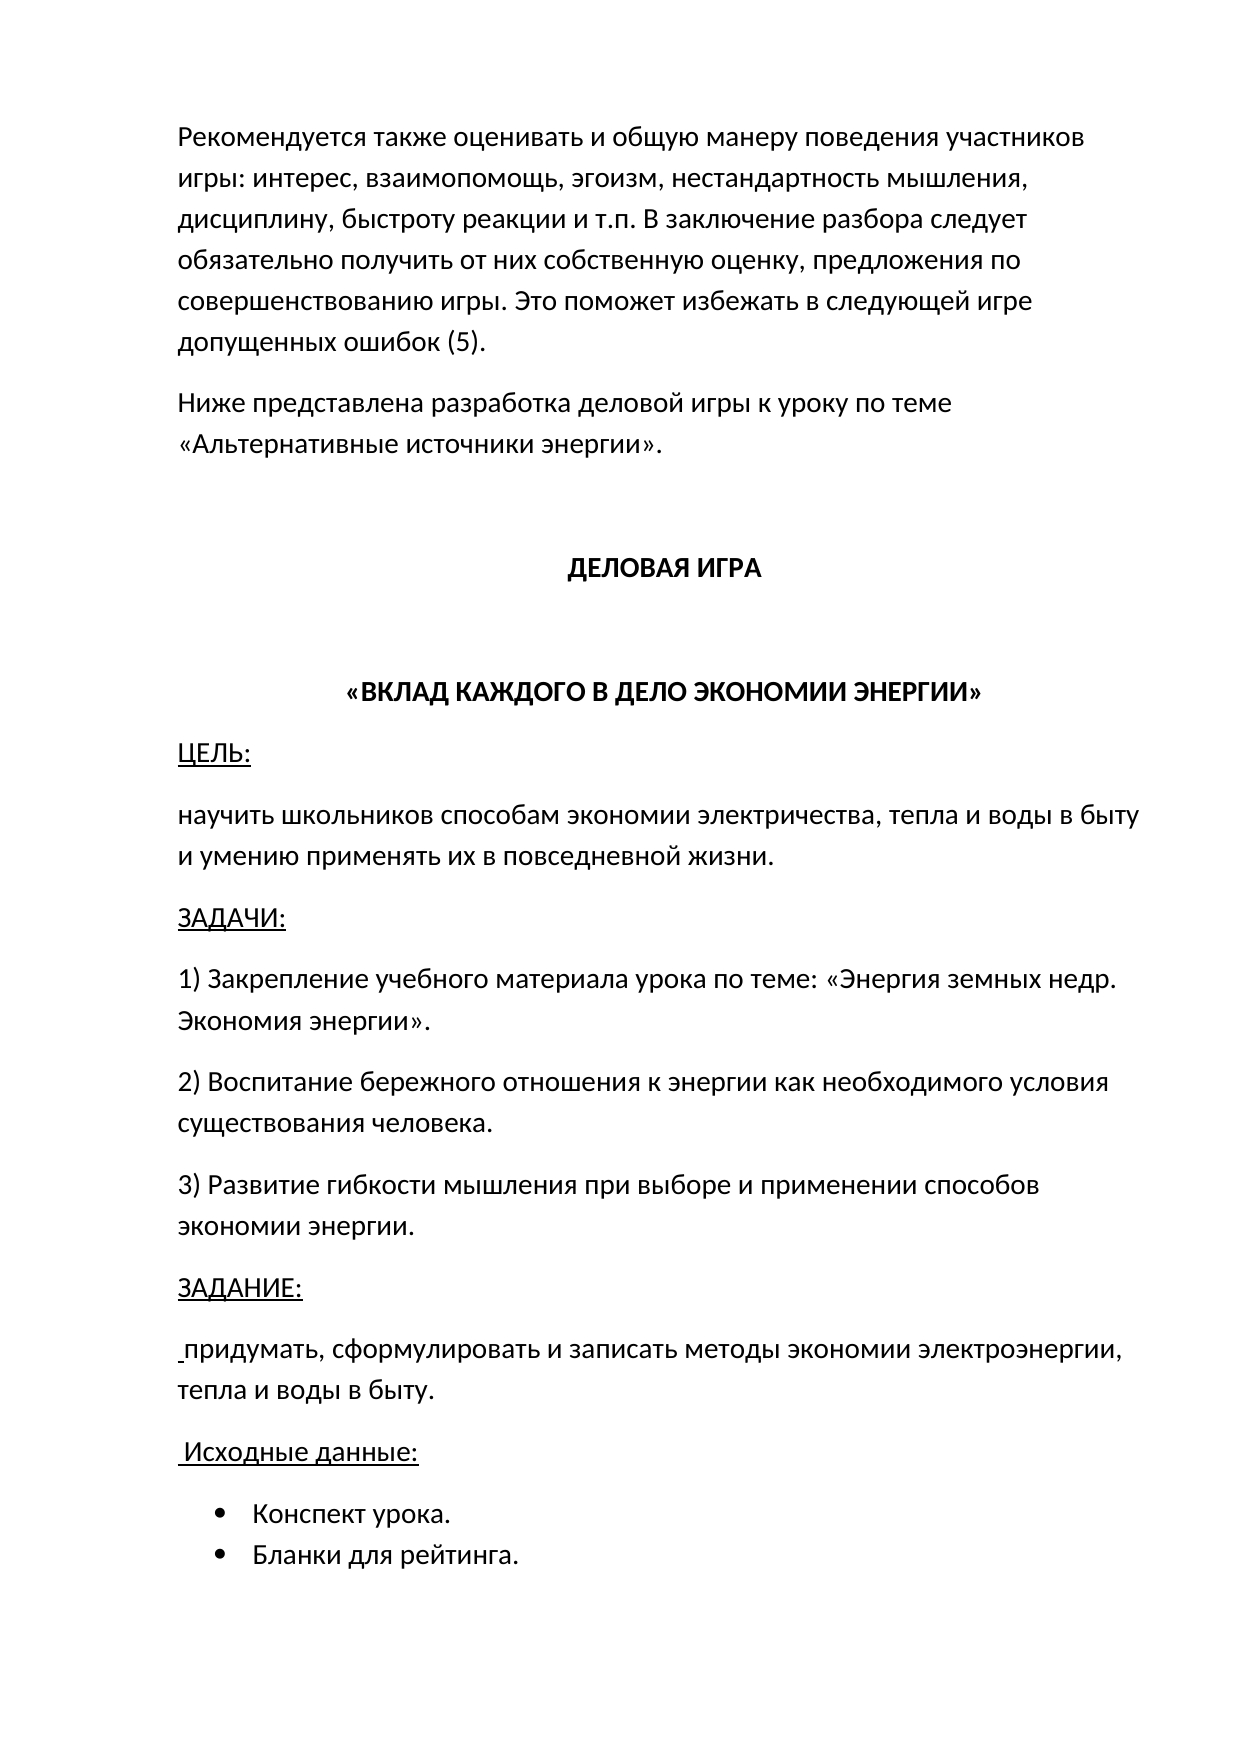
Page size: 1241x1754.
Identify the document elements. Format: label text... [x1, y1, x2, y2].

text Исходные данные: [177, 1433, 1152, 1469]
list Бланки для рейтинга. [215, 1536, 1152, 1572]
text придумать, сформулировать и записать методы экономии электроэнергии, тепла и воды в быту. [177, 1331, 1152, 1407]
text научить школьников способам экономии электричества, тепла и воды в быту и умению применять их в повседневной жизни. [177, 796, 1152, 873]
text ЗАДАЧИ: [177, 899, 1152, 934]
text ДЕЛОВАЯ ИГРА [177, 549, 1152, 585]
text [177, 118, 1152, 358]
text 1) Закрепление учебного материала урока по теме: «Энергия земных недр. Экономия энергии». [177, 961, 1152, 1037]
text Ниже представлена разработка деловой игры к уроку по теме «Альтернативные источники энергии». [177, 384, 1152, 461]
text ЗАДАНИЕ: [177, 1269, 1152, 1304]
list Конспект урока. [215, 1495, 1152, 1531]
text «ВКЛАД КАЖДОГО В ДЕЛО ЭКОНОМИИ ЭНЕРГИИ» [177, 673, 1152, 708]
text 2) Воспитание бережного отношения к энергии как необходимого условия существования человека. [177, 1063, 1152, 1140]
text ЦЕЛЬ: [177, 734, 1152, 770]
text 3) Развитие гибкости мышления при выборе и применении способов экономии энергии. [177, 1166, 1152, 1243]
